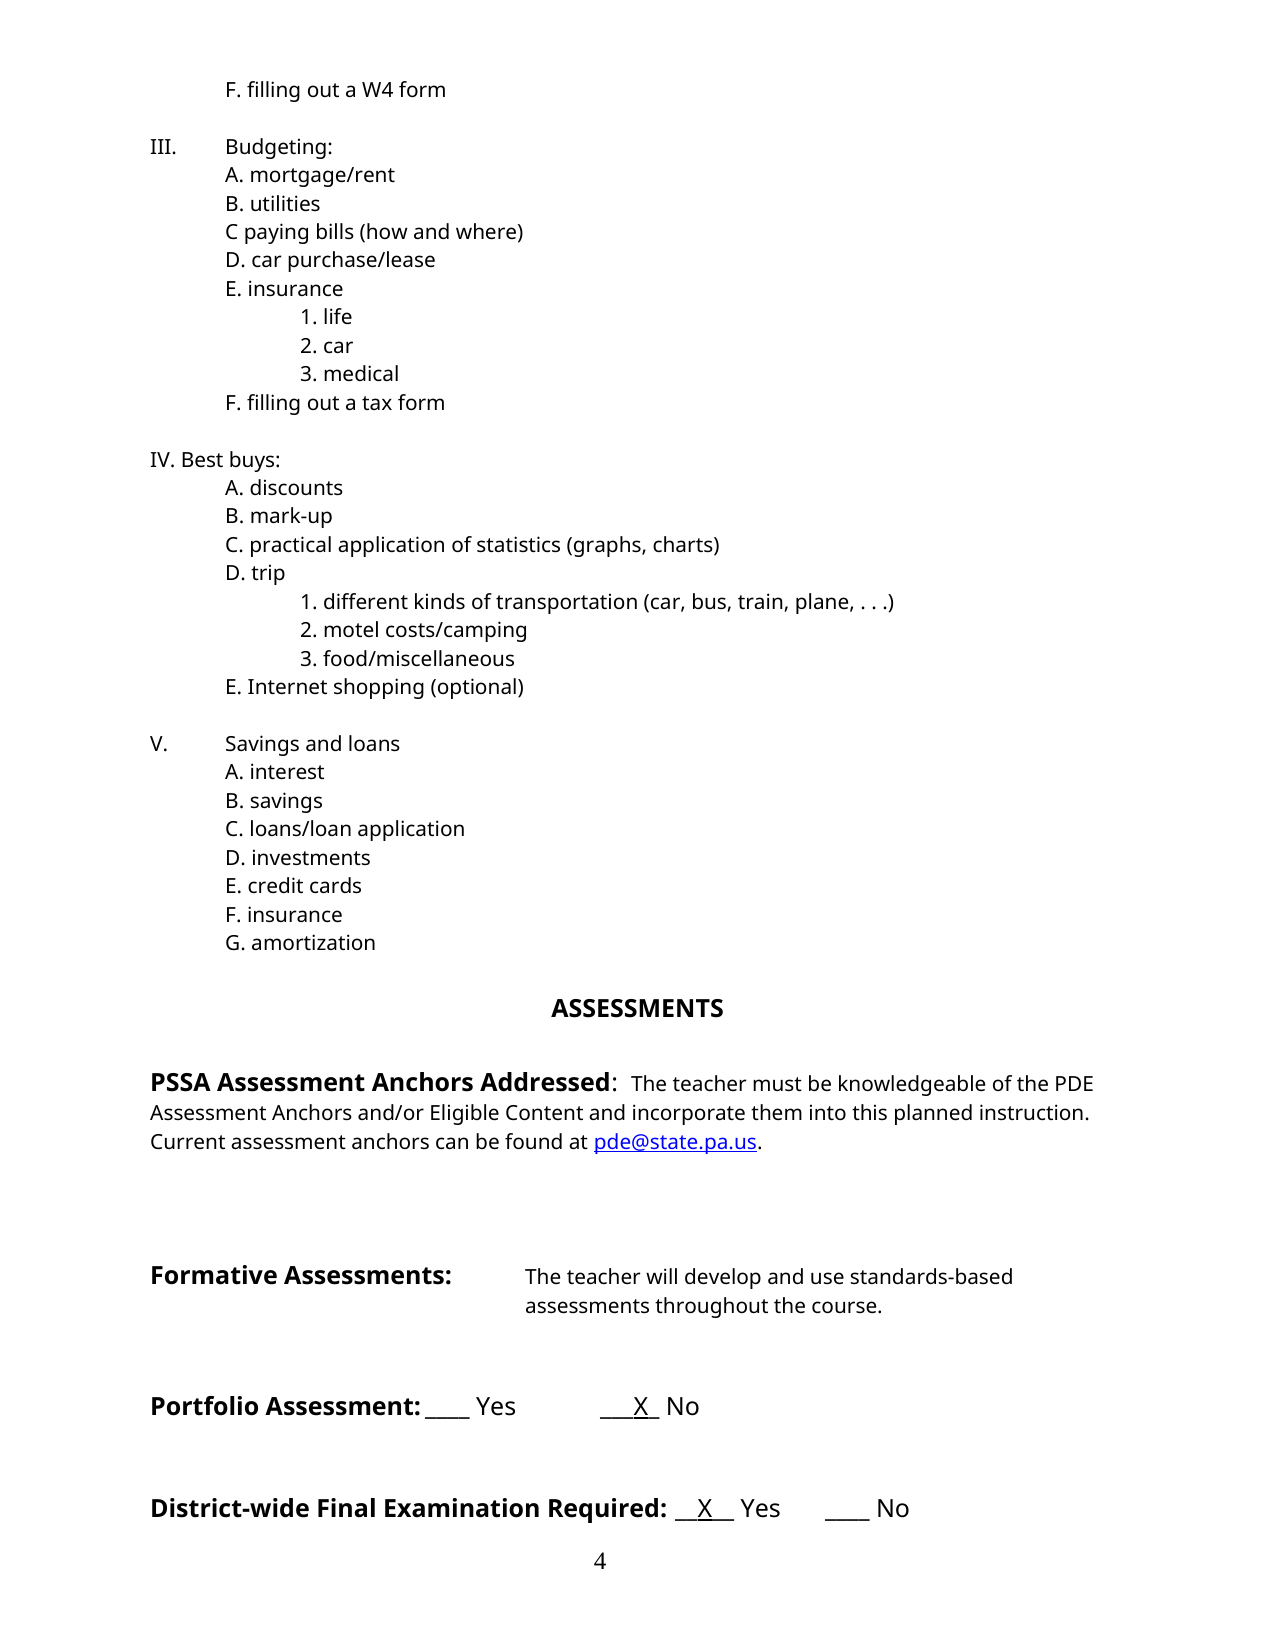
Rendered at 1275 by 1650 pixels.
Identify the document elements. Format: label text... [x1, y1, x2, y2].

text Portfolio Assessment: ____ Yes ___X_ No [150, 1388, 1125, 1422]
text A. interest [150, 757, 1125, 786]
text D. car purchase/lease [150, 246, 1125, 274]
text B. mark-up [150, 502, 1125, 530]
text Formative Assessments: The teacher will develop and use standards-based assessments throughout the course. [150, 1257, 1125, 1320]
text IV. Best buys: [150, 445, 1125, 473]
text B. savings [150, 786, 1125, 814]
text E. insurance [150, 274, 1125, 302]
text 1. different kinds of transportation (car, bus, train, plane, . . .) [150, 587, 1125, 615]
text PSSA Assessment Anchors Addressed: The teacher must be knowledgeable of the PDE Assessment Anchors and/or Eligible Content and incorporate them into this planned instruction. Current assessment anchors can be found at pde@state.pa.us. [150, 1064, 1125, 1155]
text 2. motel costs/camping [150, 615, 1125, 644]
text G. amortization [150, 928, 1125, 957]
text V. Savings and loans [150, 729, 1125, 757]
text F. insurance [150, 900, 1125, 928]
text D. investments [150, 843, 1125, 871]
text District-wide Final Examination Required: __X__ Yes ____ No [150, 1490, 1125, 1524]
text F. filling out a tax form [150, 388, 1125, 416]
text C. practical application of statistics (graphs, charts) [150, 530, 1125, 558]
text ASSESSMENTS [150, 991, 1125, 1025]
text 3. food/miscellaneous [150, 644, 1125, 672]
text E. credit cards [150, 871, 1125, 900]
text 3. medical [150, 359, 1125, 388]
text C. loans/loan application [150, 814, 1125, 843]
text E. Internet shopping (optional) [150, 672, 1125, 701]
text F. filling out a W4 form [150, 75, 1125, 103]
text B. utilities [150, 189, 1125, 217]
text D. trip [150, 558, 1125, 587]
text A. mortgage/rent [150, 160, 1125, 189]
text C paying bills (how and where) [150, 217, 1125, 246]
text 1. life [150, 302, 1125, 331]
text III. Budgeting: [150, 132, 1125, 160]
text 2. car [150, 331, 1125, 359]
text A. discounts [150, 473, 1125, 502]
